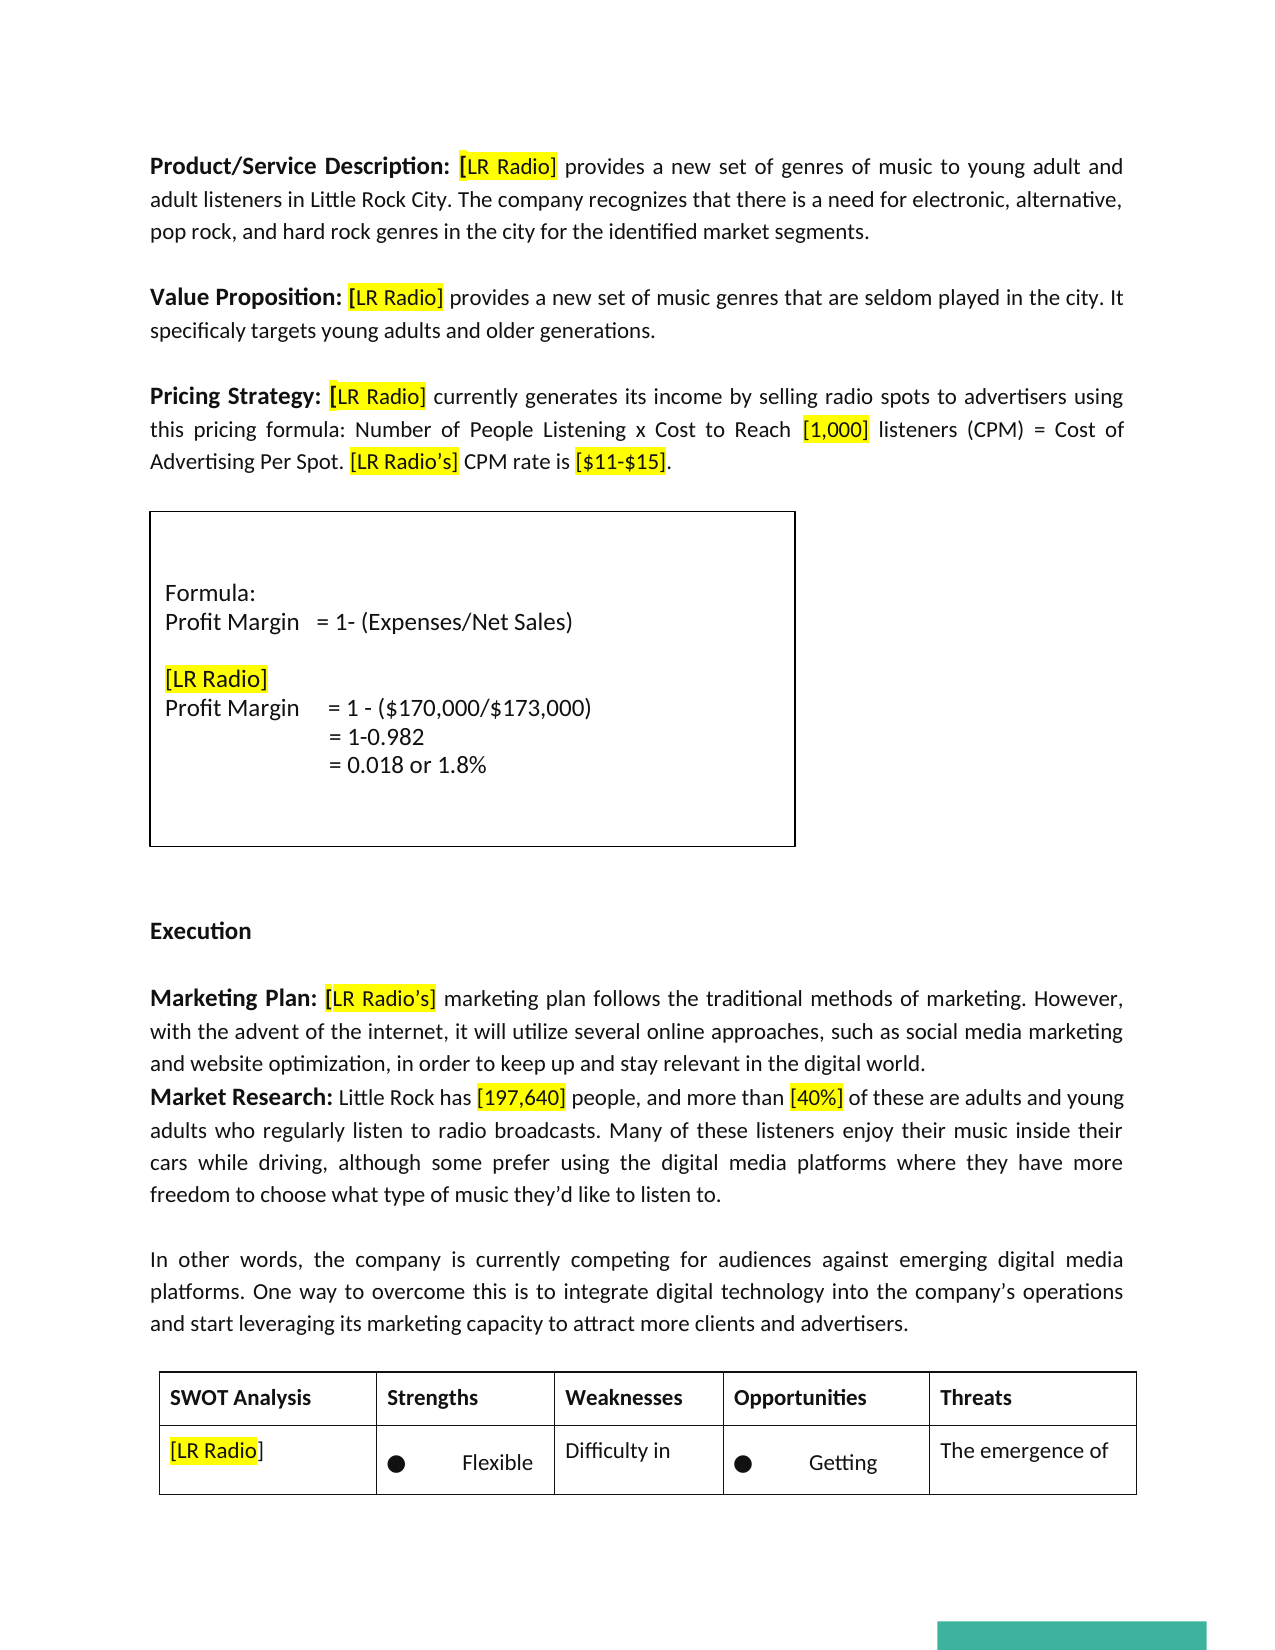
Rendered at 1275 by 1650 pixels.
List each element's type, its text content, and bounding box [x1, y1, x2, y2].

table_header Weaknesses [555, 1373, 723, 1425]
text Product/Service Description: [LR Radio] provides a new set of genres of music to young adult and adult listeners in Little Rock City. The company recognizes that there is a need for electronic, alternative, pop rock, and hard rock genres in the city for the identified market segments. [150, 150, 1125, 245]
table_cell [377, 1426, 554, 1494]
table_header Strengths [377, 1373, 554, 1425]
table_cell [724, 1426, 929, 1494]
text Market Research: Little Rock has [197,640] people, and more than [40%] of these are adults and young adults who regularly listen to radio broadcasts. Many of these listeners enjoy their music inside their cars while driving, although some prefer using the digital media platforms where they have more freedom to choose what type of music they’d like to listen to. [150, 1081, 1125, 1208]
table_header Threats [930, 1373, 1136, 1425]
text Execution [150, 915, 1125, 946]
text Value Proposition: [LR Radio] provides a new set of music genres that are seldom played in the city. It specificaly targets young adults and older generations. [150, 281, 1125, 344]
text In other words, the company is currently competing for audiences against emerging digital media platforms. One way to overcome this is to integrate digital technology into the company’s operations and start leveraging its marketing capacity to attract more clients and advertisers. [150, 1245, 1125, 1337]
table_header Opportunities [724, 1373, 929, 1425]
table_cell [555, 1426, 723, 1494]
text Pricing Strategy: [LR Radio] currently generates its income by selling radio spots to advertisers using this pricing formula: Number of People Listening x Cost to Reach [1,000] listeners (CPM) = Cost of Advertising Per Spot. [LR Radio’s] CPM rate is [$11-$15]. [150, 380, 1125, 475]
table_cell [930, 1426, 1136, 1494]
table_cell [LR Radio] [160, 1426, 376, 1494]
table_header SWOT Analysis [160, 1373, 376, 1425]
text Marketing Plan: [LR Radio’s] marketing plan follows the traditional methods of marketing. However, with the advent of the internet, it will utilize several online approaches, such as social media marketing and website optimization, in order to keep up and stay relevant in the digital world. [150, 982, 1125, 1077]
